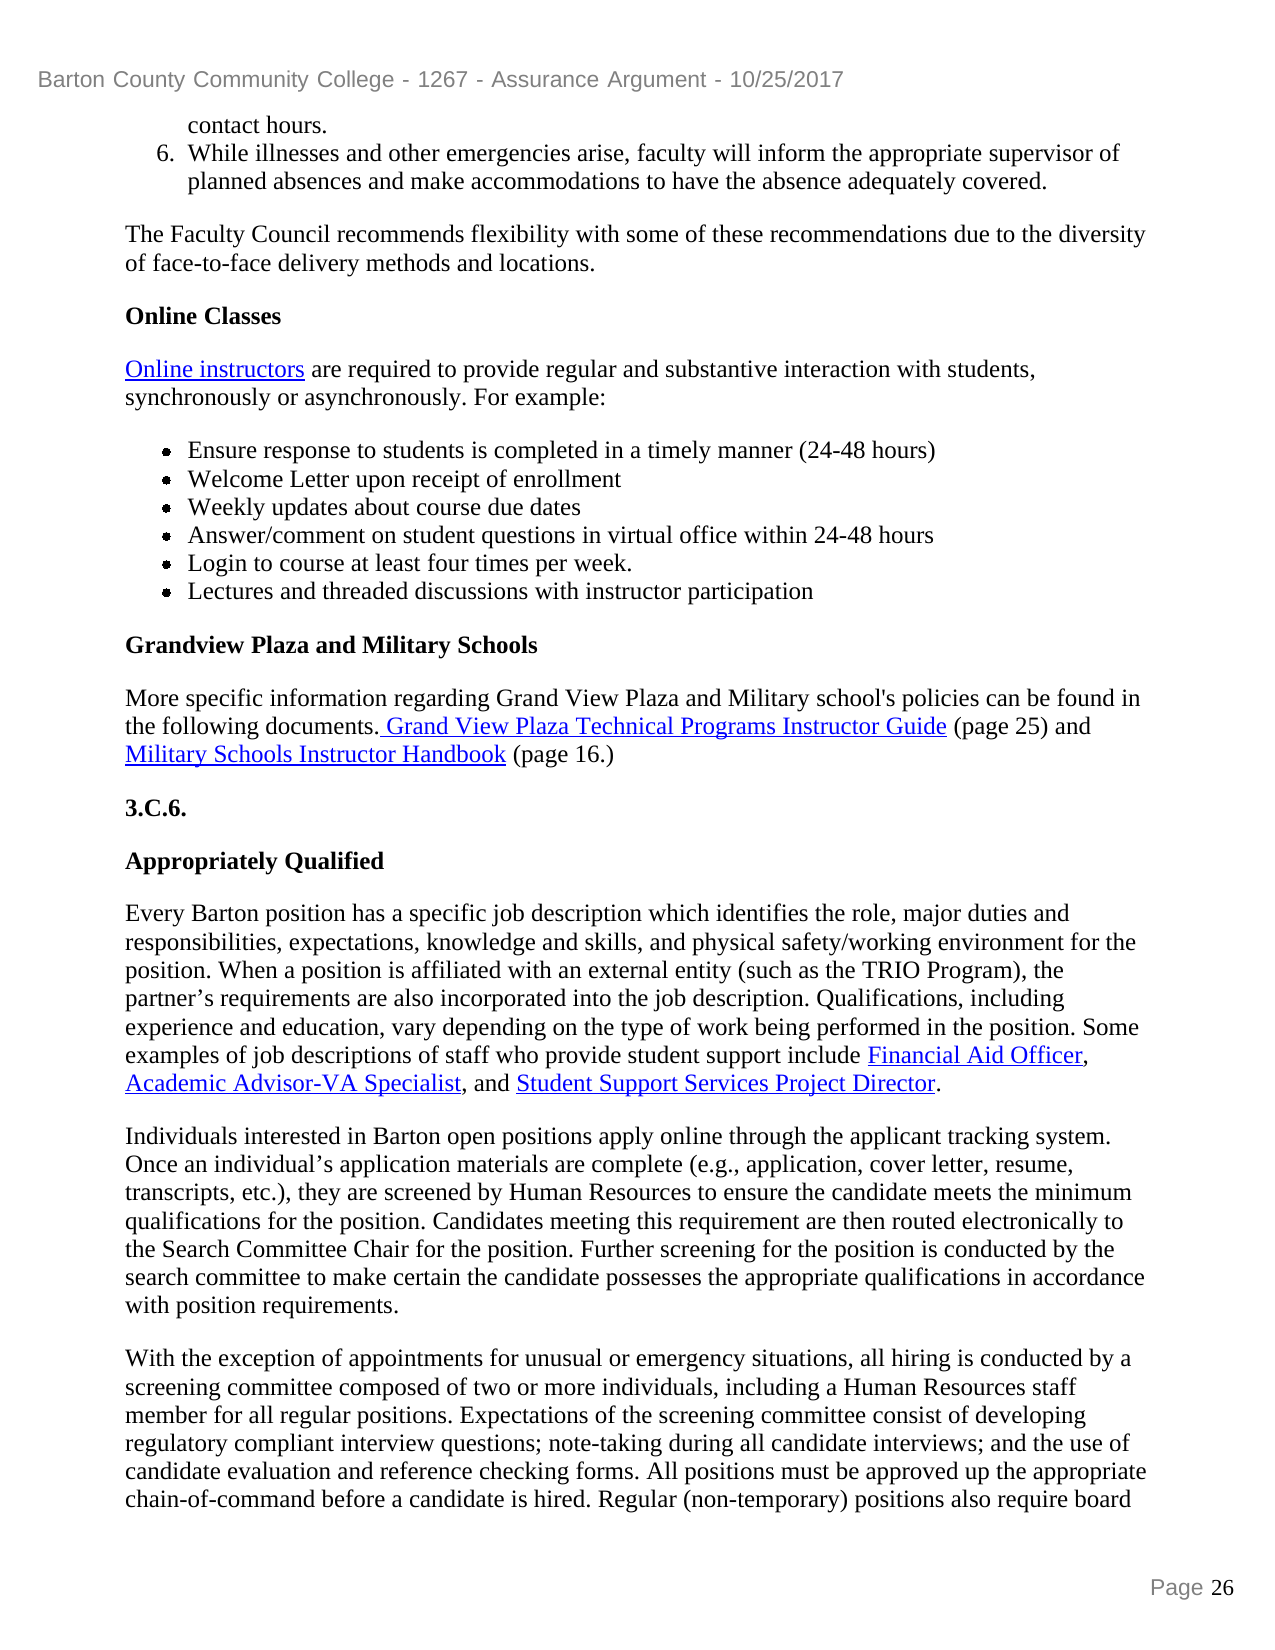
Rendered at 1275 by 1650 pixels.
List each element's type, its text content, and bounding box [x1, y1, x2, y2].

subtitle Appropriately Qualified [125, 846, 1167, 874]
text Online instructors are required to provide regular and substantive interaction with students, synchronously or asynchronously. For example: [125, 355, 1038, 411]
text With the exception of appointments for unusual or emergency situations, all hiring is conducted by a screening committee composed of two or more individuals, including a Human Resources staff member for all regular positions. Expectations of the screening committee consist of developing regulatory compliant interview questions; note-taking during all candidate interviews; and the use of candidate evaluation and reference checking forms. All positions must be approved up the appropriate chain-of-command before a candidate is hired. Regular (non-temporary) positions also require board [125, 1344, 1147, 1513]
text More specific information regarding Grand View Plaza and Military school's policies can be found in the following documents. Grand View Plaza Technical Programs Instructor Guide (page 25) and Military Schools Instructor Handbook (page 16.) [125, 683, 1141, 768]
text Answer/comment on student questions in virtual office within 24-48 hours Login to course at least four times per week. [187, 521, 971, 577]
subtitle Online Classes [125, 301, 1167, 330]
list While illnesses and other emergencies arise, faculty will inform the appropriate supervisor of [156, 139, 1167, 167]
text planned absences and make accommodations to have the absence adequately covered. [187, 167, 1167, 195]
subtitle Grandview Plaza and Military Schools [125, 630, 1167, 658]
text Weekly updates about course due dates [187, 493, 1167, 521]
text Every Barton position has a specific job description which identifies the role, major duties and responsibilities, expectations, knowledge and skills, and physical safety/working environment for the position. When a position is affiliated with an external entity (such as the TRIO Program), the partner’s requirements are also incorporated into the job description. Qualifications, including experience and education, vary depending on the type of work being performed in the position. Some examples of job descriptions of staff who provide student support include Financial Aid Officer, Academic Advisor-VA Specialist, and Student Support Services Project Director. [125, 899, 1141, 1097]
text contact hours. [187, 110, 1167, 139]
text The Faculty Council recommends flexibility with some of these recommendations due to the diversity of face-to-face delivery methods and locations. [125, 220, 1148, 277]
subtitle 3.C.6. [125, 793, 1167, 821]
text Lectures and threaded discussions with instructor participation [187, 577, 1167, 605]
text Individuals interested in Barton open positions apply online through the applicant tracking system. Once an individual’s application materials are complete (e.g., application, cover letter, resume, transcripts, etc.), they are screened by Human Resources to ensure the candidate meets the minimum qualifications for the position. Candidates meeting this requirement are then routed electronically to the Search Committee Chair for the position. Further screening for the position is conducted by the search committee to make certain the candidate possesses the appropriate qualifications in accordance with position requirements. [125, 1122, 1147, 1319]
text Ensure response to students is completed in a timely manner (24-48 hours) Welcome Letter upon receipt of enrollment [187, 436, 971, 493]
